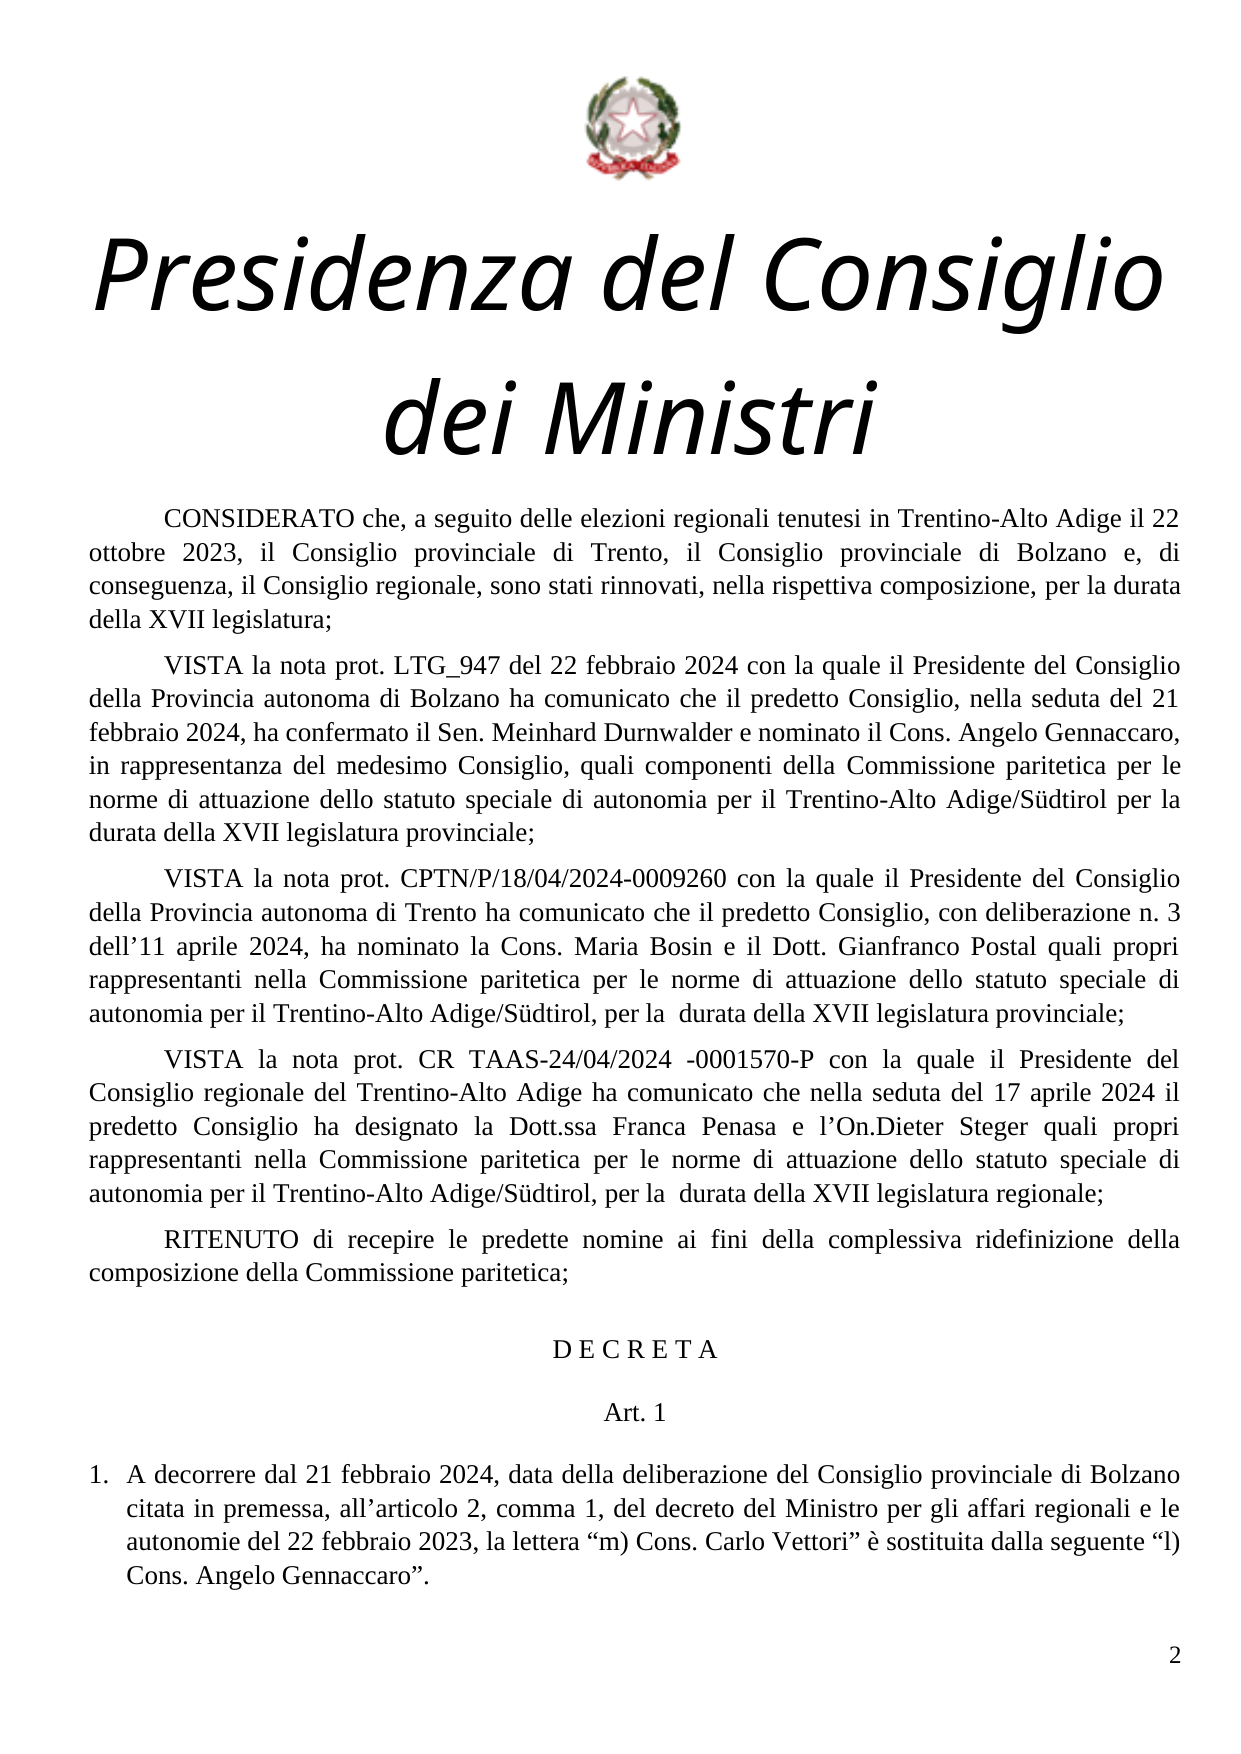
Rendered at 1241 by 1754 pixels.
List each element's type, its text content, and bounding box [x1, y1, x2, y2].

text VISTA la nota prot. CPTN/P/18/04/2024-0009260 con la quale il Presidente del Consiglio della Provincia autonoma di Trento ha comunicato che il predetto Consiglio, con deliberazione n. 3 dell’11 aprile 2024, ha nominato la Cons. Maria Bosin e il Dott. Gianfranco Postal quali propri rappresentanti nella Commissione paritetica per le norme di attuazione dello statuto speciale di autonomia per il Trentino-Alto Adige/Südtirol, per la durata della XVII legislatura provinciale; [89, 862, 1181, 1028]
picture [583, 73, 687, 185]
list A decorrere dal 21 febbraio 2024, data della deliberazione del Consiglio provinciale di Bolzano citata in premessa, all’articolo 2, comma 1, del decreto del Ministro per gli affari regionali e le autonomie del 22 febbraio 2023, la lettera “m) Cons. Carlo Vettori” è sostituita dalla seguente “l) Cons. Angelo Gennaccaro”. [89, 1458, 1181, 1590]
text RITENUTO di recepire le predette nomine ai fini della complessiva ridefinizione della composizione della Commissione paritetica; [89, 1223, 1181, 1288]
text VISTA la nota prot. LTG_947 del 22 febbraio 2024 con la quale il Presidente del Consiglio della Provincia autonoma di Bolzano ha comunicato che il predetto Consiglio, nella seduta del 21 febbraio 2024, ha confermato il Sen. Meinhard Durnwalder e nominato il Cons. Angelo Gennaccaro, in rappresentanza del medesimo Consiglio, quali componenti della Commissione paritetica per le norme di attuazione dello statuto speciale di autonomia per il Trentino-Alto Adige/Südtirol per la durata della XVII legislatura provinciale; [89, 649, 1181, 848]
text CONSIDERATO che, a seguito delle elezioni regionali tenutesi in Trentino-Alto Adige il 22 ottobre 2023, il Consiglio provinciale di Trento, il Consiglio provinciale di Bolzano e, di conseguenza, il Consiglio regionale, sono stati rinnovati, nella rispettiva composizione, per la durata della XVII legislatura; [89, 502, 1181, 634]
text VISTA la nota prot. CR TAAS-24/04/2024 -0001570-P con la quale il Presidente del Consiglio regionale del Trentino-Alto Adige ha comunicato che nella seduta del 17 aprile 2024 il predetto Consiglio ha designato la Dott.ssa Franca Penasa e l’On.Dieter Steger quali propri rappresentanti nella Commissione paritetica per le norme di attuazione dello statuto speciale di autonomia per il Trentino-Alto Adige/Südtirol, per la durata della XVII legislatura regionale; [89, 1043, 1181, 1208]
text Art. 1 [89, 1396, 1181, 1427]
text D E C R E T A [89, 1334, 1181, 1365]
